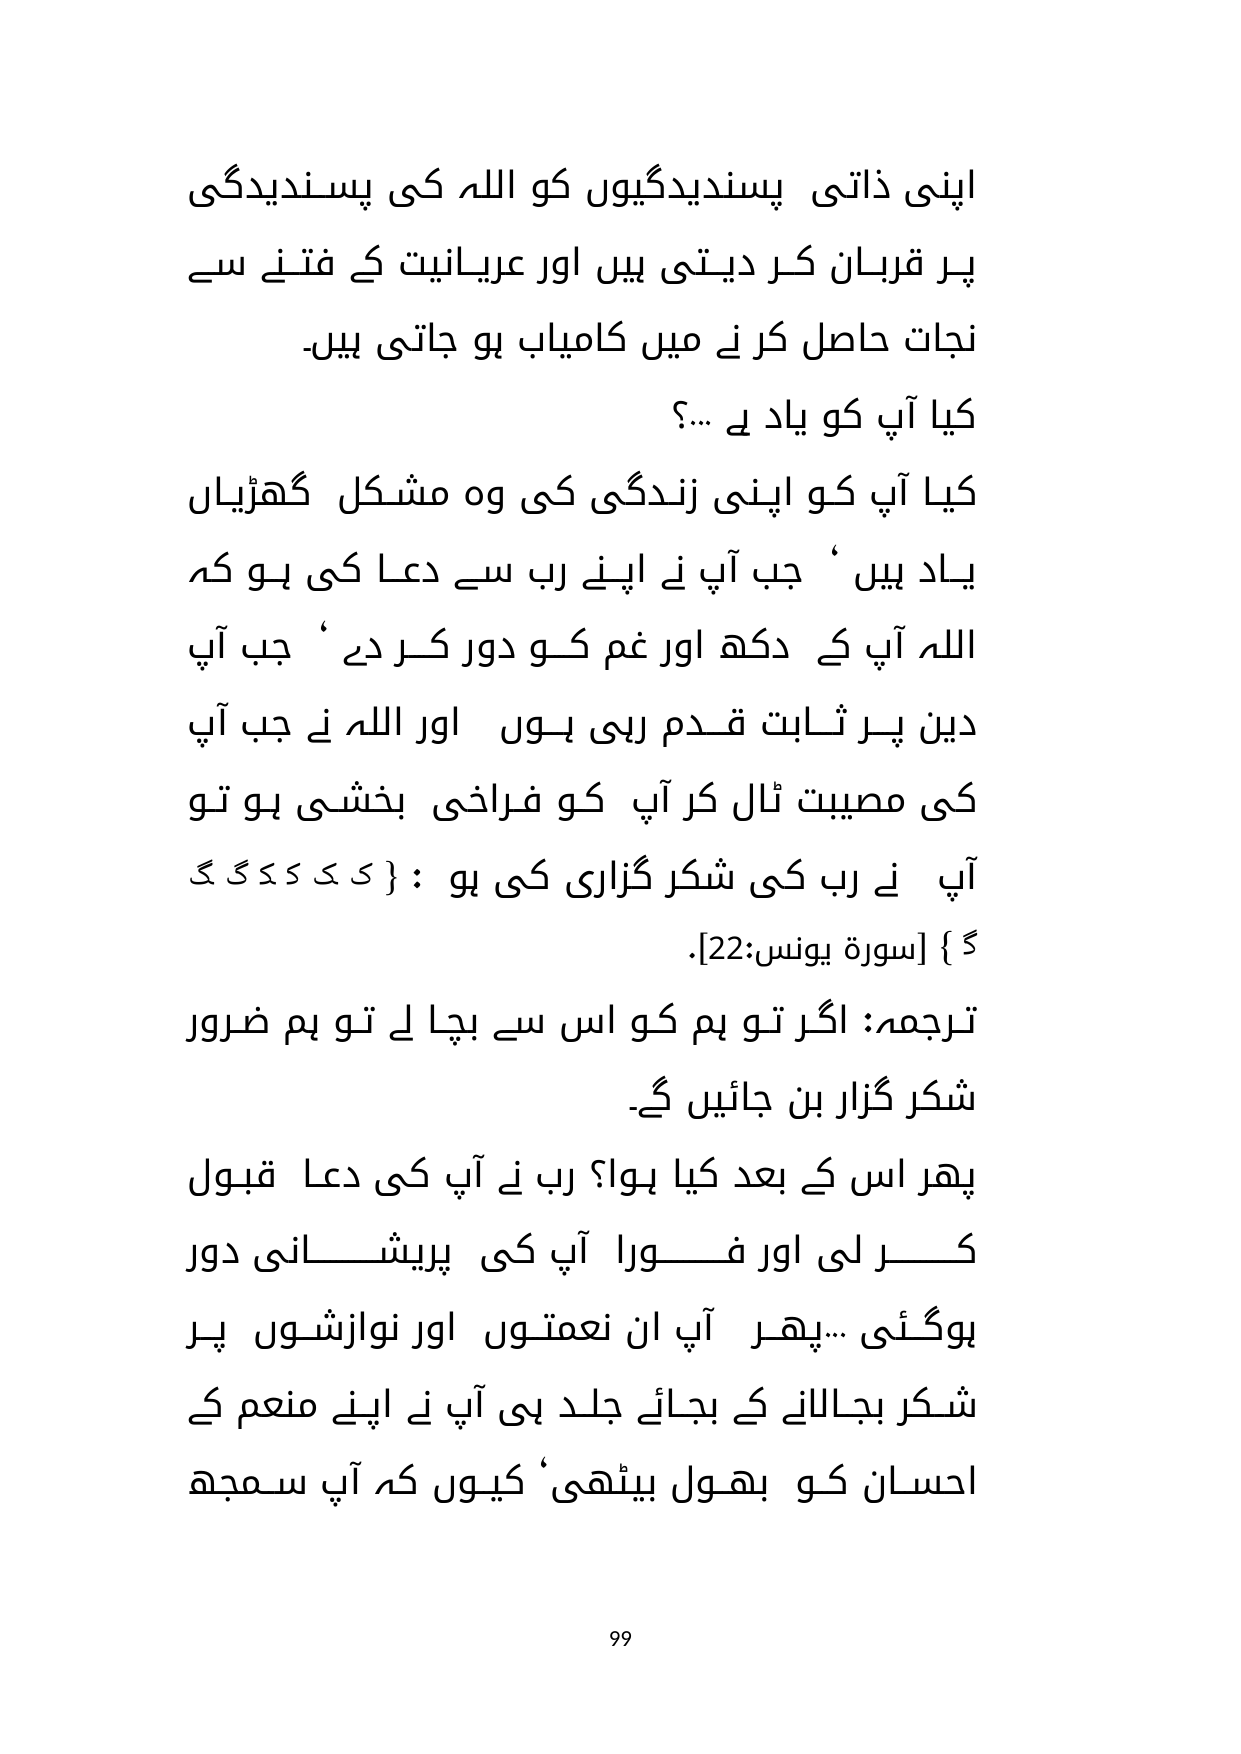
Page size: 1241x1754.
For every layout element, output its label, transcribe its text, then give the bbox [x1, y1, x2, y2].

list کیا آپ کو اپنی زندگی کی وہ مشکل گھڑیاں یاد ہیں ‘ جب آپ نے اپنے رب سے دعا کی ہو کہ اللہ آپ کے دکھ اور غم کو دور کر دے ‘ جب آپ دین پر ثابت قدم رہی ہوں اور اللہ نے جب آپ کی مصیبت ٹال کر آپ کو فراخی بخشی ہو تو آپ نے رب کی شکر گزاری کی ہو : { ﮎ ﮏ ﮐ ﮑ ﮒ ﮓ ﮔ } [سورة يونس:22]. [187, 457, 978, 980]
list ترجمہ: اگر تو ہم کو اس سے بچا لے تو ہم ضرور شکر گزار بن جائیں گے۔ [187, 985, 978, 1133]
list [187, 150, 978, 375]
list کیا آپ کو یاد ہے ...؟ [187, 380, 978, 451]
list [187, 1139, 978, 1517]
